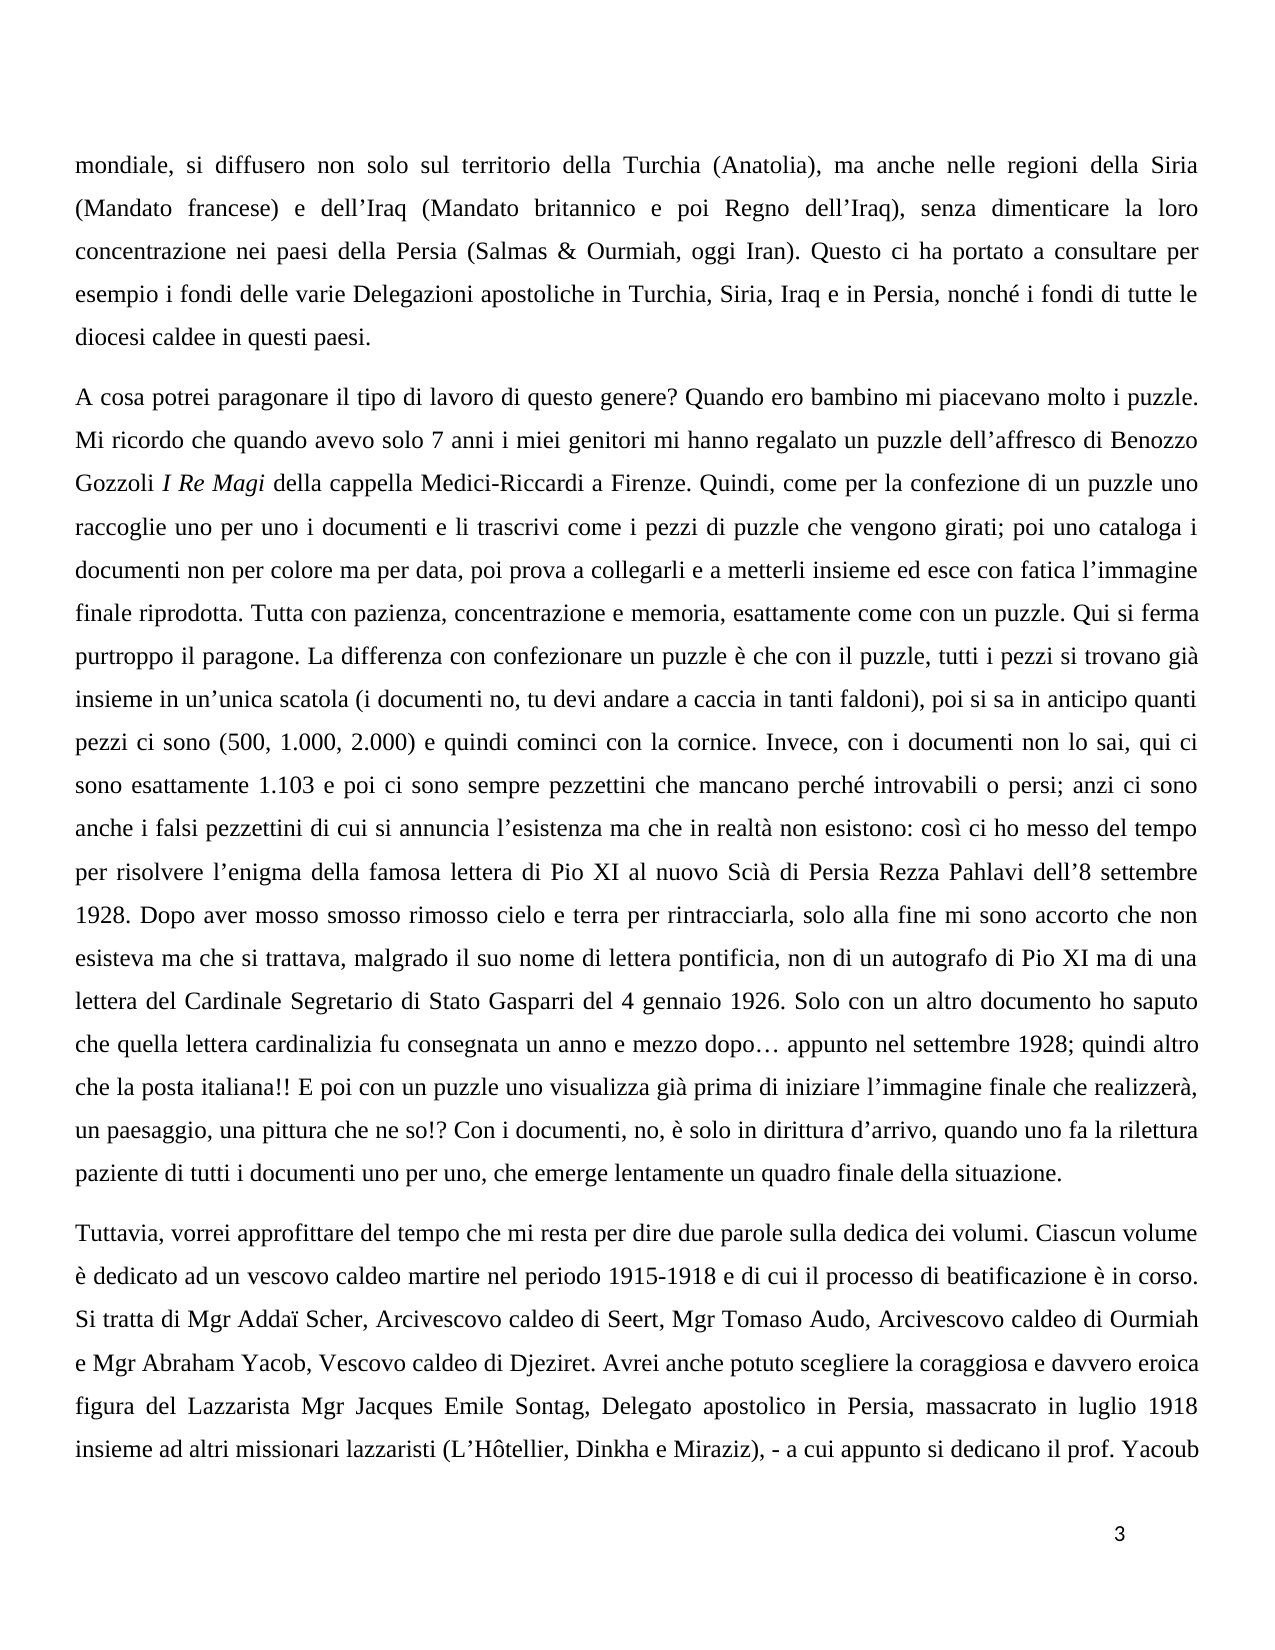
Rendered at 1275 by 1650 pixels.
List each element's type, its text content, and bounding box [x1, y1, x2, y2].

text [75, 150, 1200, 351]
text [75, 1218, 1200, 1463]
text A cosa potrei paragonare il tipo di lavoro di questo genere? Quando ero bambino mi piacevano molto i puzzle. Mi ricordo che quando avevo solo 7 anni i miei genitori mi hanno regalato un puzzle dell’affresco di Benozzo Gozzoli I Re Magi della cappella Medici-Riccardi a Firenze. Quindi, come per la confezione di un puzzle uno raccoglie uno per uno i documenti e li trascrivi come i pezzi di puzzle che vengono girati; poi uno cataloga i documenti non per colore ma per data, poi prova a collegarli e a metterli insieme ed esce con fatica l’immagine finale riprodotta. Tutta con pazienza, concentrazione e memoria, esattamente come con un puzzle. Qui si ferma purtroppo il paragone. La differenza con confezionare un puzzle è che con il puzzle, tutti i pezzi si trovano già insieme in un’unica scatola (i documenti no, tu devi andare a caccia in tanti faldoni), poi si sa in anticipo quanti pezzi ci sono (500, 1.000, 2.000) e quindi cominci con la cornice. Invece, con i documenti non lo sai, qui ci sono esattamente 1.103 e poi ci sono sempre pezzettini che mancano perché introvabili o persi; anzi ci sono anche i falsi pezzettini di cui si annuncia l’esistenza ma che in realtà non esistono: così ci ho messo del tempo per risolvere l’enigma della famosa lettera di Pio XI al nuovo Scià di Persia Rezza Pahlavi dell’8 settembre 1928. Dopo aver mosso smosso rimosso cielo e terra per rintracciarla, solo alla fine mi sono accorto che non esisteva ma che si trattava, malgrado il suo nome di lettera pontificia, non di un autografo di Pio XI ma di una lettera del Cardinale Segretario di Stato Gasparri del 4 gennaio 1926. Solo con un altro documento ho saputo che quella lettera cardinalizia fu consegnata un anno e mezzo dopo… appunto nel settembre 1928; quindi altro che la posta italiana!! E poi con un puzzle uno visualizza già prima di iniziare l’immagine finale che realizzerà, un paesaggio, una pittura che ne so!? Con i documenti, no, è solo in dirittura d’arrivo, quando uno fa la rilettura paziente di tutti i documenti uno per uno, che emerge lentamente un quadro finale della situazione. [75, 382, 1200, 1187]
